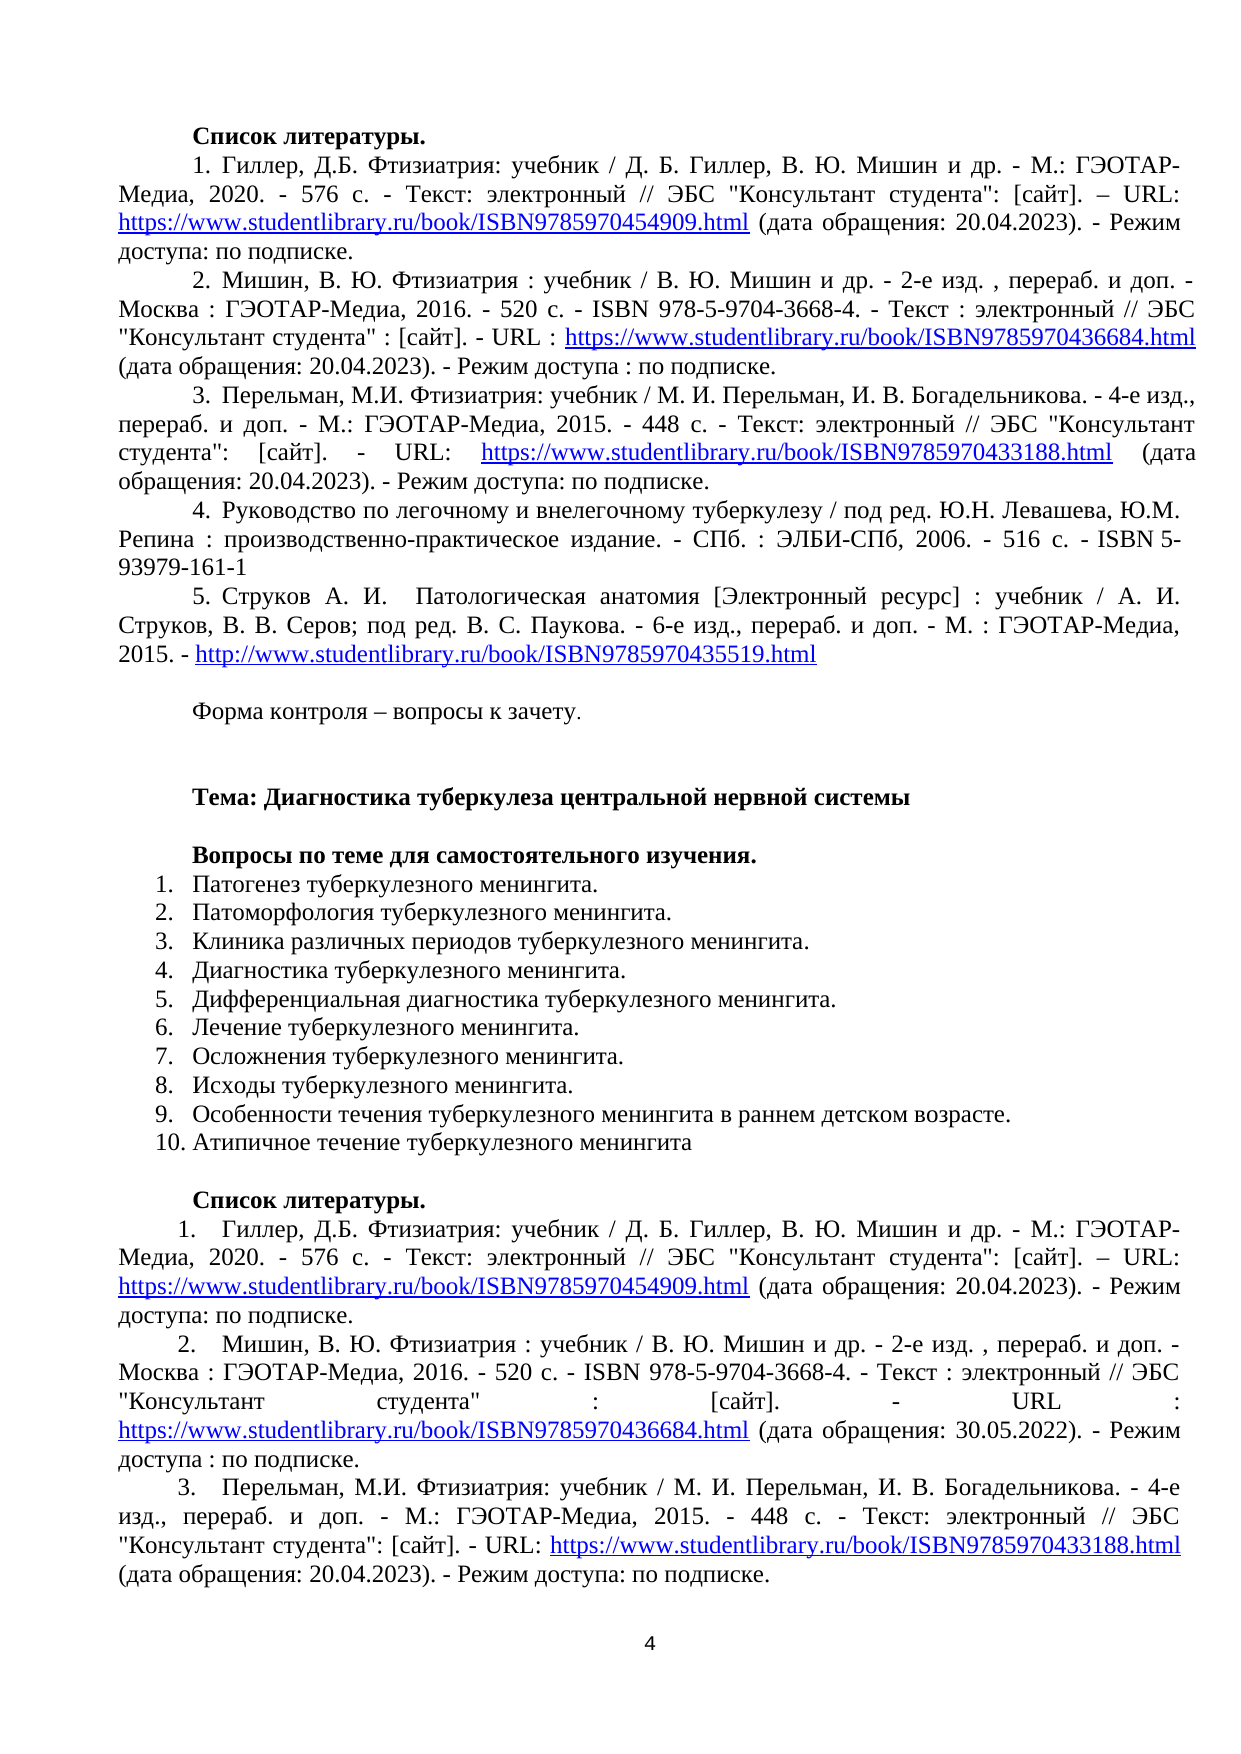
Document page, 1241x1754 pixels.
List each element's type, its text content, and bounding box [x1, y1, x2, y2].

text Тема: Диагностика туберкулеза центральной нервной системы [118, 782, 1181, 811]
list Руководство по легочному и внелегочному туберкулезу / под ред. Ю.Н. Левашева, Ю.М. Репина : производственно-практическое издание. - СПб. : ЭЛБИ-СПб, 2006. - 516 с. - ISBN 5-93979-161-1 [118, 495, 1181, 581]
list Исходы туберкулезного менингита. [155, 1070, 1181, 1099]
text Список литературы. [118, 121, 1181, 150]
list Патогенез туберкулезного менингита. [155, 869, 1181, 897]
text Вопросы по теме для самостоятельного изучения. [118, 840, 1181, 869]
list Перельман, М.И. Фтизиатрия: учебник / М. И. Перельман, И. В. Богадельникова. - 4-е изд., перераб. и доп. - М.: ГЭОТАР-Медиа, 2015. - 448 с. - Текст: электронный // ЭБС "Консультант студента": [сайт]. - URL: https://www.studentlibrary.ru/book/ISBN9785970433188.html (дата обращения: 20.04.2023). - Режим доступа: по подписке. [118, 380, 1196, 495]
list Мишин, В. Ю. Фтизиатрия : учебник / В. Ю. Мишин и др. - 2-е изд. , перераб. и доп. - Москва : ГЭОТАР-Медиа, 2016. - 520 с. - ISBN 978-5-9704-3668-4. - Текст : электронный // ЭБС "Консультант студента" : [сайт]. - URL : https://www.studentlibrary.ru/book/ISBN9785970436684.html (дата обращения: 30.05.2022). - Режим доступа : по подписке. [118, 1329, 1181, 1472]
list Патоморфология туберкулезного менингита. [155, 897, 1181, 926]
list Атипичное течение туберкулезного менингита [155, 1127, 1181, 1156]
text Форма контроля – вопросы к зачету. [118, 696, 1181, 725]
list Особенности течения туберкулезного менингита в раннем детском возрасте. [155, 1099, 1181, 1127]
list Осложнения туберкулезного менингита. [155, 1041, 1181, 1070]
list Гиллер, Д.Б. Фтизиатрия: учебник / Д. Б. Гиллер, В. Ю. Мишин и др. - М.: ГЭОТАР-Медиа, 2020. - 576 с. - Текст: электронный // ЭБС "Консультант студента": [сайт]. – URL: https://www.studentlibrary.ru/book/ISBN9785970454909.html (дата обращения: 20.04.2023). - Режим доступа: по подписке. [118, 1214, 1181, 1329]
list Лечение туберкулезного менингита. [155, 1012, 1181, 1041]
list Гиллер, Д.Б. Фтизиатрия: учебник / Д. Б. Гиллер, В. Ю. Мишин и др. - М.: ГЭОТАР-Медиа, 2020. - 576 с. - Текст: электронный // ЭБС "Консультант студента": [сайт]. – URL: https://www.studentlibrary.ru/book/ISBN9785970454909.html (дата обращения: 20.04.2023). - Режим доступа: по подписке. [118, 150, 1181, 265]
list Мишин, В. Ю. Фтизиатрия : учебник / В. Ю. Мишин и др. - 2-е изд. , перераб. и доп. - Москва : ГЭОТАР-Медиа, 2016. - 520 с. - ISBN 978-5-9704-3668-4. - Текст : электронный // ЭБС "Консультант студента" : [сайт]. - URL : https://www.studentlibrary.ru/book/ISBN9785970436684.html (дата обращения: 20.04.2023). - Режим доступа : по подписке. [118, 265, 1196, 380]
text Список литературы. [118, 1185, 1181, 1214]
list Диагностика туберкулезного менингита. [155, 955, 1181, 984]
list Перельман, М.И. Фтизиатрия: учебник / М. И. Перельман, И. В. Богадельникова. - 4-е изд., перераб. и доп. - М.: ГЭОТАР-Медиа, 2015. - 448 с. - Текст: электронный // ЭБС "Консультант студента": [сайт]. - URL: https://www.studentlibrary.ru/book/ISBN9785970433188.html (дата обращения: 20.04.2023). - Режим доступа: по подписке. [118, 1472, 1181, 1587]
list Дифференциальная диагностика туберкулезного менингита. [155, 984, 1181, 1012]
list Струков А. И. Патологическая анатомия [Электронный ресурс] : учебник / А. И. Струков, В. В. Серов; под ред. В. С. Паукова. - 6-е изд., перераб. и доп. - М. : ГЭОТАР-Медиа, 2015. - http://www.studentlibrary.ru/book/ISBN9785970435519.html [118, 581, 1181, 667]
list Клиника различных периодов туберкулезного менингита. [155, 926, 1181, 955]
